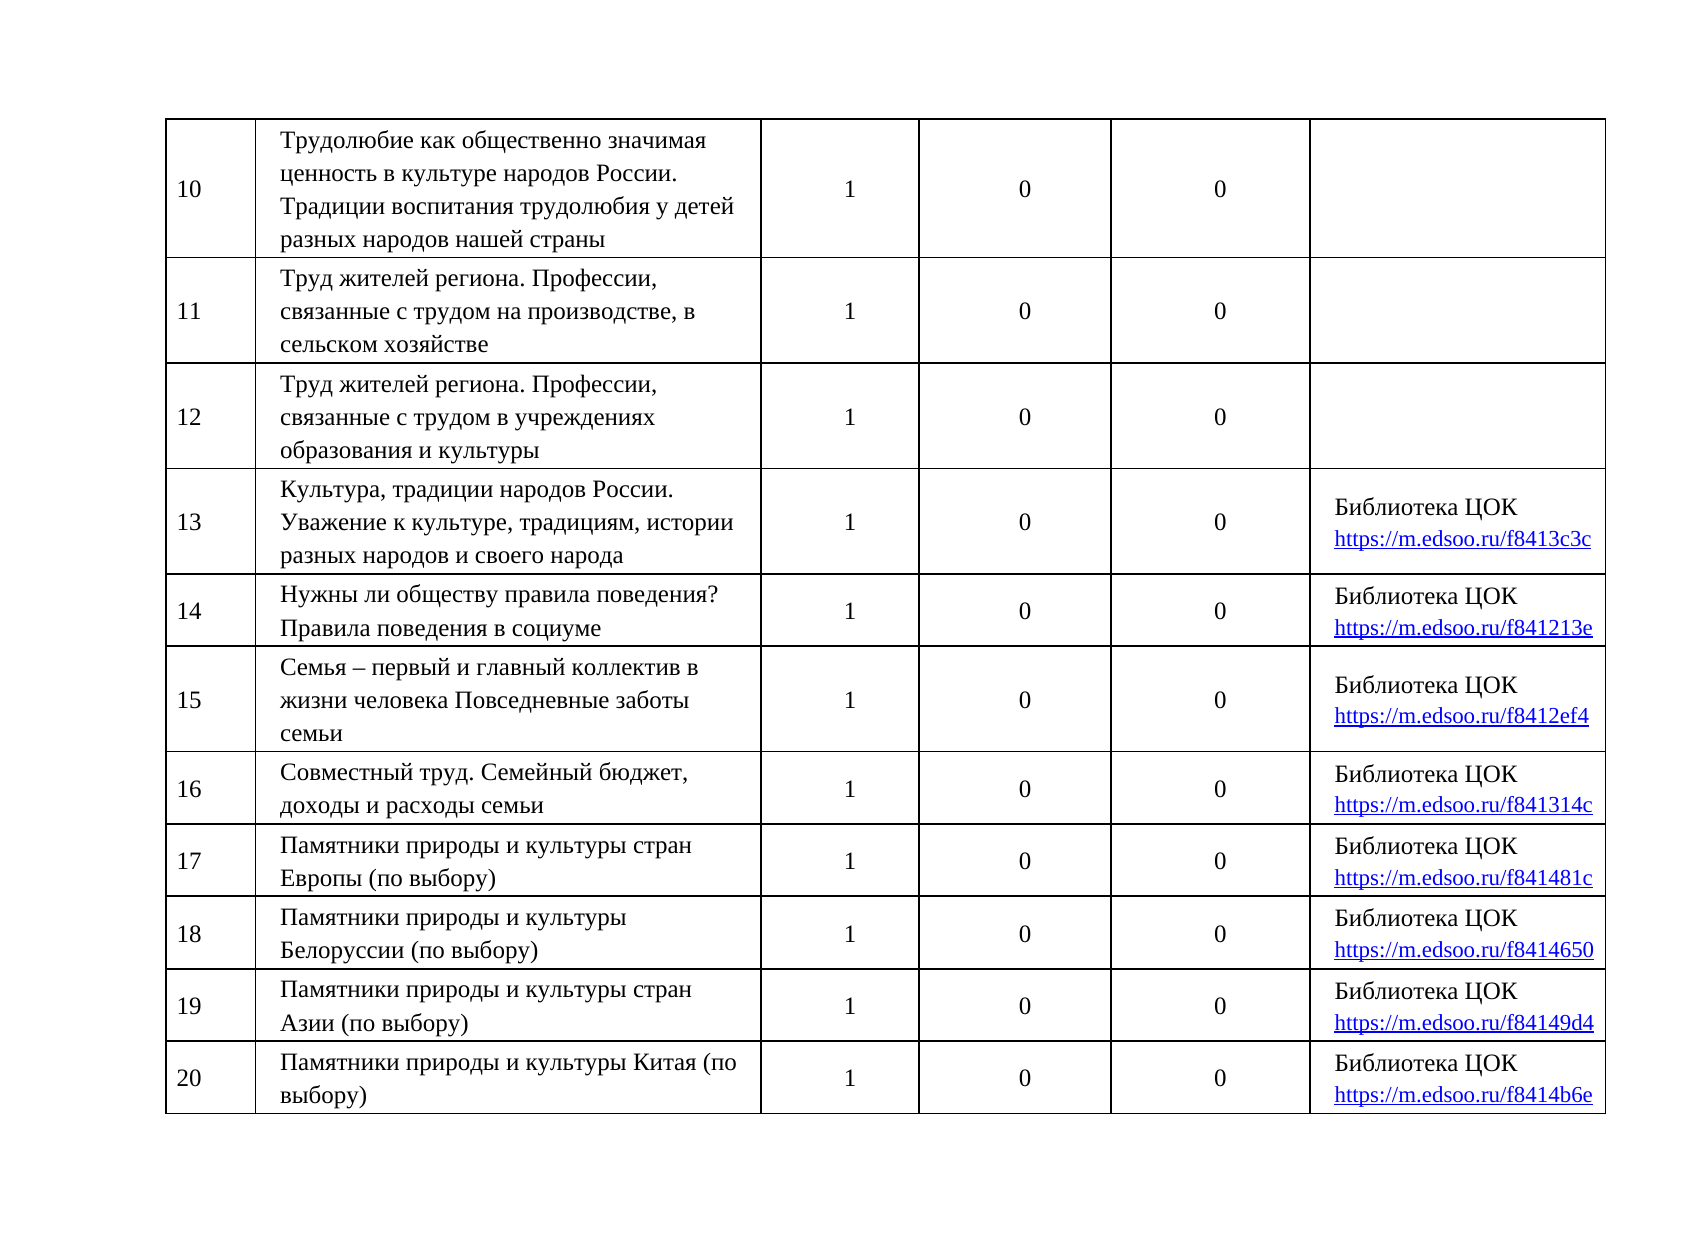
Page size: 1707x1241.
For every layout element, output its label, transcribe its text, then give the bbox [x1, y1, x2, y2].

table_cell 0 [1112, 897, 1309, 968]
table_cell 18 [167, 897, 255, 968]
table_cell Нужны ли обществу правила поведения? Правила поведения в социуме [256, 575, 760, 645]
table_cell 0 [1112, 258, 1309, 362]
table_cell Библиотека ЦОК https://m.edsoo.ru/f841213e [1311, 575, 1605, 645]
table_cell 16 [167, 752, 255, 823]
table_cell [1311, 120, 1605, 257]
table_cell 0 [1112, 1042, 1309, 1113]
table_cell Библиотека ЦОК https://m.edsoo.ru/f8414650 [1311, 897, 1605, 968]
table_cell 0 [920, 258, 1110, 362]
table_cell 1 [762, 469, 918, 573]
table_cell 1 [762, 1042, 918, 1113]
table_cell 1 [762, 752, 918, 823]
table_cell 11 [167, 258, 255, 362]
table_cell 0 [920, 897, 1110, 968]
table_cell [1311, 364, 1605, 467]
table_cell 0 [1112, 647, 1309, 751]
table_cell 20 [167, 1042, 255, 1113]
table_cell Памятники природы и культуры Белоруссии (по выбору) [256, 897, 760, 968]
table_cell 14 [167, 575, 255, 645]
table_cell Памятники природы и культуры стран Европы (по выбору) [256, 825, 760, 895]
table_cell 12 [167, 364, 255, 467]
table_cell Библиотека ЦОК https://m.edsoo.ru/f8413c3c [1311, 469, 1605, 573]
table_cell 0 [920, 120, 1110, 257]
table_cell 1 [762, 258, 918, 362]
table_cell 0 [1112, 469, 1309, 573]
table_cell Библиотека ЦОК https://m.edsoo.ru/f8414b6e [1311, 1042, 1605, 1113]
table_cell 0 [920, 970, 1110, 1040]
table_cell 0 [920, 575, 1110, 645]
table_cell 19 [167, 970, 255, 1040]
table_cell 1 [762, 364, 918, 467]
table_cell 0 [920, 825, 1110, 895]
table_cell 0 [1112, 825, 1309, 895]
table_cell 0 [920, 647, 1110, 751]
table_cell 0 [920, 364, 1110, 467]
table_cell 0 [1112, 364, 1309, 467]
table_cell Совместный труд. Семейный бюджет, доходы и расходы семьи [256, 752, 760, 823]
table_cell Трудолюбие как общественно значимая ценность в культуре народов России. Традиции воспитания трудолюбия у детей разных народов нашей страны [256, 120, 760, 257]
table_cell Библиотека ЦОК https://m.edsoo.ru/f841481c [1311, 825, 1605, 895]
table_cell 13 [167, 469, 255, 573]
table_cell 1 [762, 120, 918, 257]
table_cell 1 [762, 897, 918, 968]
table_cell Библиотека ЦОК https://m.edsoo.ru/f841314c [1311, 752, 1605, 823]
table_cell [1311, 258, 1605, 362]
table_cell 0 [920, 469, 1110, 573]
table_cell Семья – первый и главный коллектив в жизни человека Повседневные заботы семьи [256, 647, 760, 751]
table_cell 10 [167, 120, 255, 257]
table_cell 1 [762, 575, 918, 645]
table_cell 0 [920, 752, 1110, 823]
table_cell Труд жителей региона. Профессии, связанные с трудом на производстве, в сельском хозяйстве [256, 258, 760, 362]
table_cell Труд жителей региона. Профессии, связанные с трудом в учреждениях образования и культуры [256, 364, 760, 467]
table_cell Библиотека ЦОК https://m.edsoo.ru/f8412ef4 [1311, 647, 1605, 751]
table_cell 1 [762, 647, 918, 751]
table_cell 17 [167, 825, 255, 895]
table_cell 0 [920, 1042, 1110, 1113]
table_cell 15 [167, 647, 255, 751]
table_cell 0 [1112, 752, 1309, 823]
table_cell 1 [762, 970, 918, 1040]
table_cell Библиотека ЦОК https://m.edsoo.ru/f84149d4 [1311, 970, 1605, 1040]
table_cell 0 [1112, 120, 1309, 257]
table_cell 0 [1112, 575, 1309, 645]
table_cell 1 [762, 825, 918, 895]
table_cell 0 [1112, 970, 1309, 1040]
table_cell Памятники природы и культуры стран Азии (по выбору) [256, 970, 760, 1040]
table_cell Памятники природы и культуры Китая (по выбору) [256, 1042, 760, 1113]
table_cell Культура, традиции народов России. Уважение к культуре, традициям, истории разных народов и своего народа [256, 469, 760, 573]
